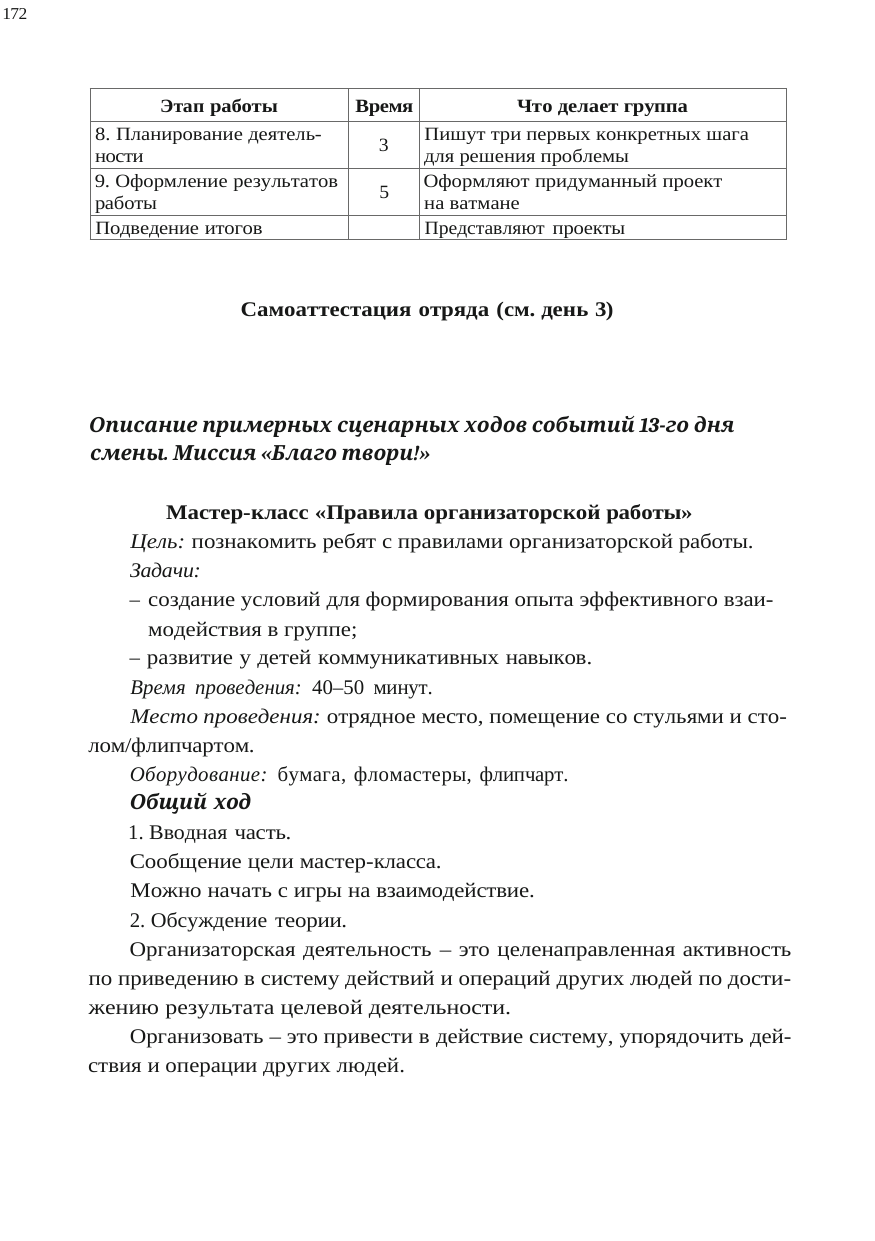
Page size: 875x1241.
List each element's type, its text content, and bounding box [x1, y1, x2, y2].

text Цель: познакомить ребят с правилами организаторской работы. [130, 529, 844, 553]
list Обсуждение теории. [129, 908, 844, 932]
list Вводная часть. [128, 820, 844, 844]
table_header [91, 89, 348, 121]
text Организаторская деятельность – это целенаправленная активность по приведению в систему действий и операций других людей по дости- жению результата целевой деятельности. [88, 937, 792, 1019]
list развитие у детей коммуникативных навыков. [129, 646, 844, 669]
text Описание примерных сценарных ходов событий 13-го дня смены. Миссия «Благо твори!» [89, 414, 802, 466]
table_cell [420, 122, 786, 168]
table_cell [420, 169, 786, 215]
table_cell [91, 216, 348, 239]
text Можно начать с игры на взаимодействие. [130, 878, 844, 902]
list создание условий для формирования опыта эффективного взаи- модействия в группе; [129, 587, 792, 641]
text Организовать – это привести в действие систему, упорядочить дей- ствия и операции других людей. [88, 1024, 792, 1077]
text Задачи: [130, 558, 844, 582]
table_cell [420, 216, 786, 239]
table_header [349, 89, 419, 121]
text Время проведения: 40–50 минут. [130, 674, 844, 699]
text Оборудование: бумага, фломастеры, флипчарт. [129, 762, 844, 786]
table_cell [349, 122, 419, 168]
text Общий ход [129, 791, 844, 815]
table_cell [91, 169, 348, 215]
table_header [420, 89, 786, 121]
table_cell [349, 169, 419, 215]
text Место проведения: отрядное место, помещение со стульями и сто- лом/флипчартом. [88, 704, 844, 757]
subtitle Самоаттестация отряда (см. день 3) [240, 297, 844, 321]
text Сообщение цели мастер-класса. [129, 849, 844, 873]
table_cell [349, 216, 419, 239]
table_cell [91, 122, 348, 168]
subtitle Мастер-класс «Правила организаторской работы» [166, 499, 844, 524]
